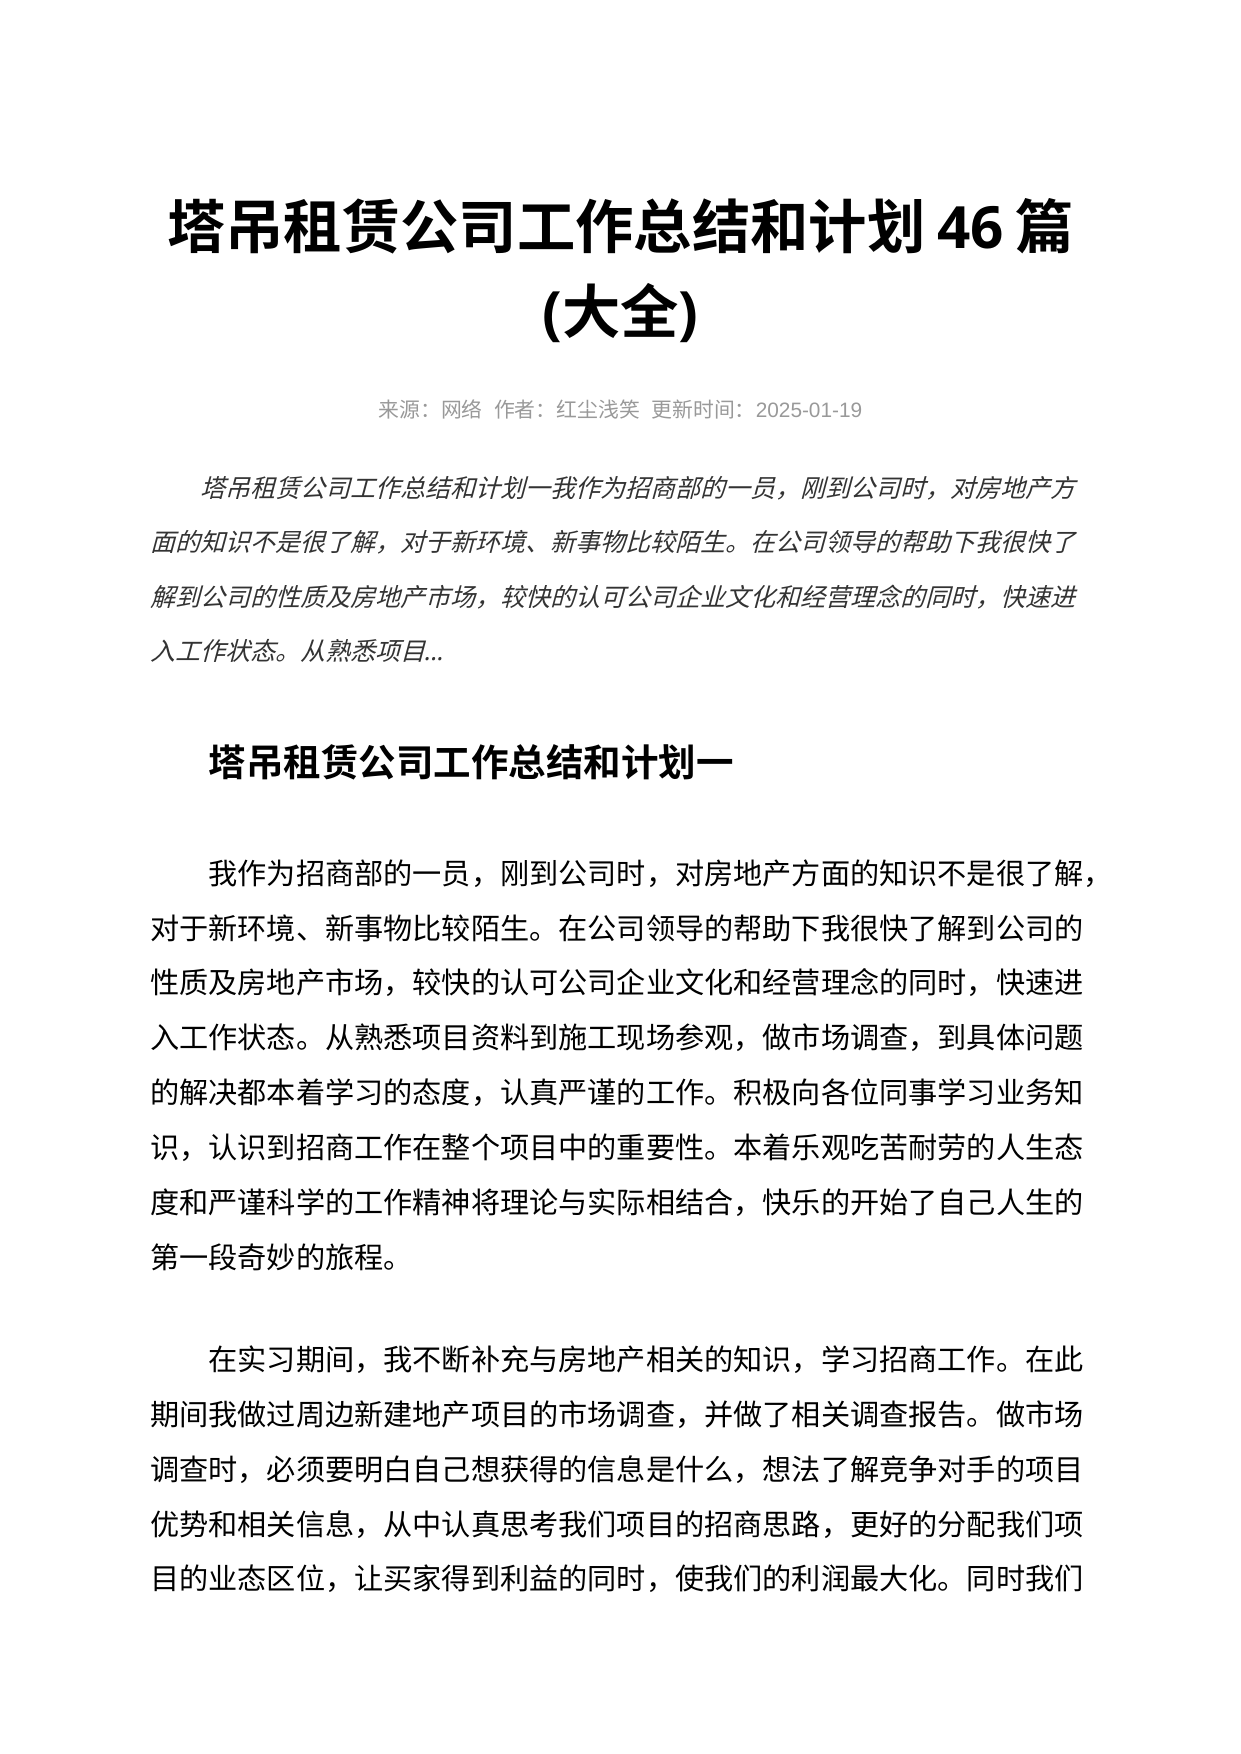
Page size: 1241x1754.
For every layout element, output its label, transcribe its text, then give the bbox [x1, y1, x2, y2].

subtitle 塔吊租赁公司工作总结和计划46篇(大全) [150, 181, 1090, 351]
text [150, 1336, 1090, 1598]
text 塔吊租赁公司工作总结和计划一我作为招商部的一员，刚到公司时，对房地产方面的知识不是很了解，对于新环境、新事物比较陌生。在公司领导的帮助下我很快了解到公司的性质及房地产市场，较快的认可公司企业文化和经营理念的同时，快速进入工作状态。从熟悉项目... [150, 468, 1090, 668]
text 来源：网络 作者：红尘浅笑 更新时间：2025-01-19 [150, 398, 1090, 422]
text 塔吊租赁公司工作总结和计划一 [150, 733, 1090, 787]
text 我作为招商部的一员，刚到公司时，对房地产方面的知识不是很了解，对于新环境、新事物比较陌生。在公司领导的帮助下我很快了解到公司的性质及房地产市场，较快的认可公司企业文化和经营理念的同时，快速进入工作状态。从熟悉项目资料到施工现场参观，做市场调查，到具体问题的解决都本着学习的态度，认真严谨的工作。积极向各位同事学习业务知识，认识到招商工作在整个项目中的重要性。本着乐观吃苦耐劳的人生态度和严谨科学的工作精神将理论与实际相结合，快乐的开始了自己人生的第一段奇妙的旅程。 [150, 850, 1090, 1277]
